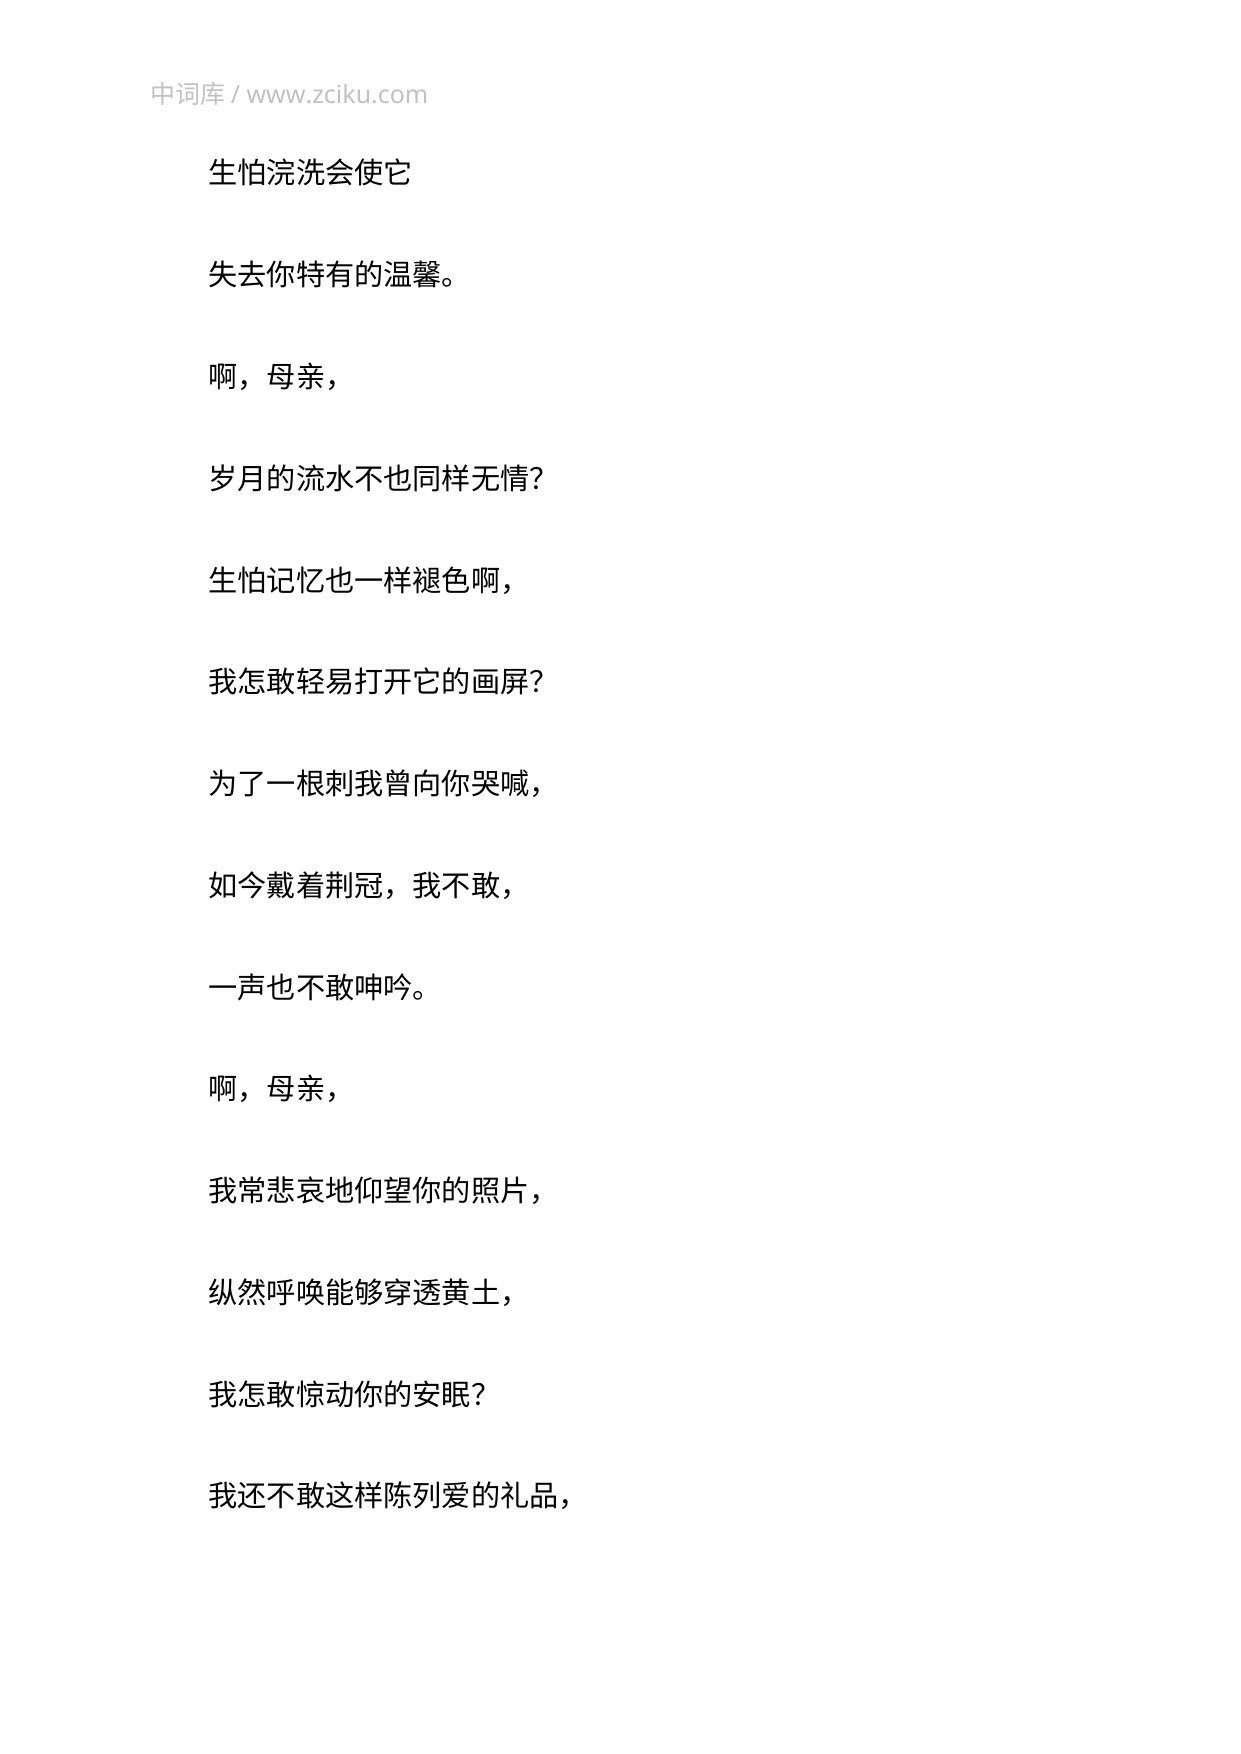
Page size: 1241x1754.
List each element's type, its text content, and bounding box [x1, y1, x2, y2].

text 纵然呼唤能够穿透黄土， [150, 1269, 1090, 1312]
text 啊，母亲， [150, 1066, 1090, 1108]
text 一声也不敢呻吟。 [150, 964, 1090, 1006]
text 岁月的流水不也同样无情？ [150, 455, 1090, 498]
text 我还不敢这样陈列爱的礼品， [150, 1473, 1090, 1515]
text 失去你特有的温馨。 [150, 252, 1090, 294]
text 啊，母亲， [150, 353, 1090, 396]
text 我怎敢轻易打开它的画屏？ [150, 659, 1090, 701]
text 生怕浣洗会使它 [150, 150, 1090, 192]
text 我怎敢惊动你的安眠？ [150, 1371, 1090, 1413]
text 生怕记忆也一样褪色啊， [150, 557, 1090, 599]
text 如今戴着荆冠，我不敢， [150, 862, 1090, 905]
text 为了一根刺我曾向你哭喊， [150, 761, 1090, 803]
text 我常悲哀地仰望你的照片， [150, 1168, 1090, 1210]
